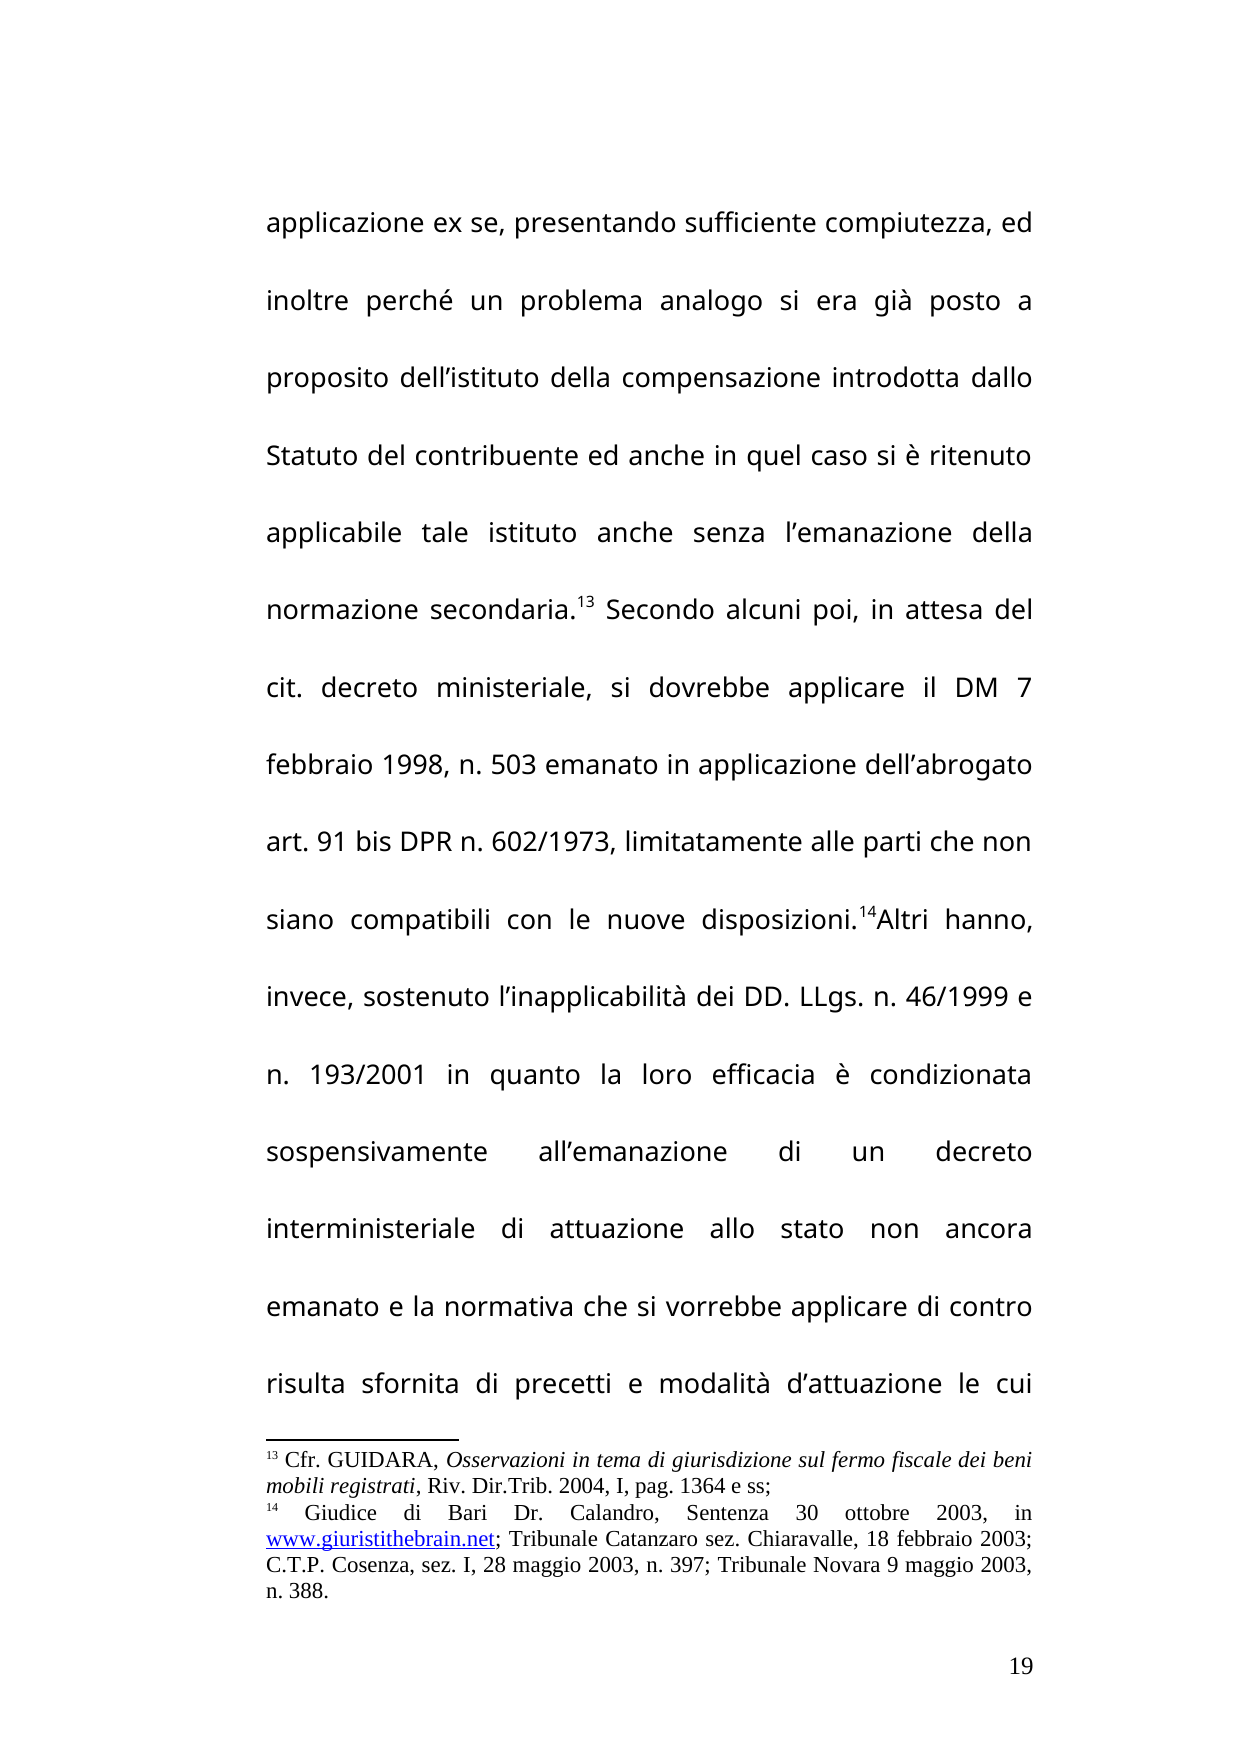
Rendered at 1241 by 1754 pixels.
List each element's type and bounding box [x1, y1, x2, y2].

text [266, 204, 1033, 1402]
